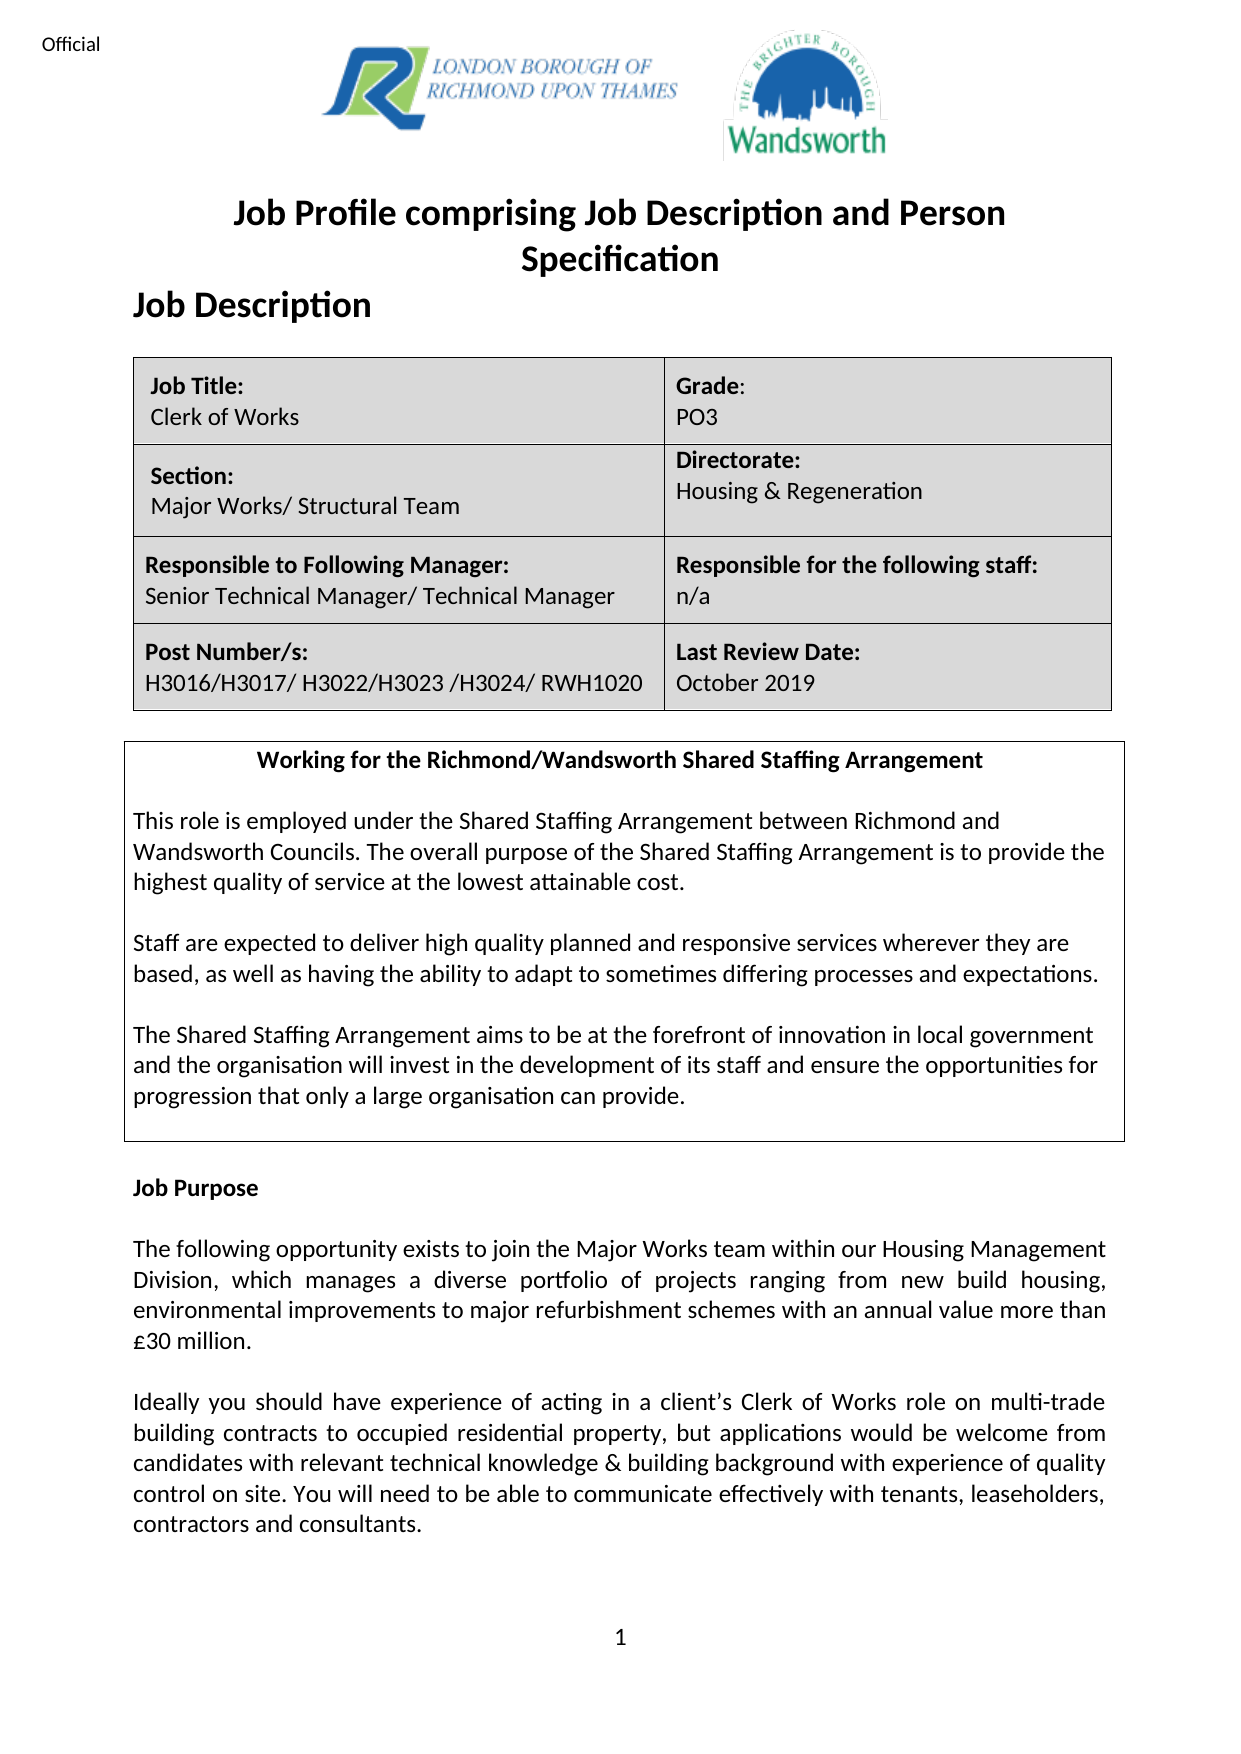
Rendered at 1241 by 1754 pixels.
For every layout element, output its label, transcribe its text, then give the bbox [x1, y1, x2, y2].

text Job Purpose [133, 1172, 1107, 1203]
text The following opportunity exists to join the Major Works team within our Housing Management Division, which manages a diverse portfolio of projects ranging from new build housing, environmental improvements to major refurbishment schemes with an annual value more than £30 million. [133, 1233, 1108, 1356]
text This role is employed under the Shared Staffing Arrangement between Richmond and Wandsworth Councils. The overall purpose of the Shared Staffing Arrangement is to provide the highest quality of service at the lowest attainable cost. [133, 805, 1107, 897]
table_cell Last Review Date: October 2019 [665, 624, 1111, 709]
table_header Grade: PO3 [665, 358, 1111, 443]
text The Shared Staffing Arrangement aims to be at the forefront of innovation in local government and the organisation will invest in the development of its staff and ensure the opportunities for progression that only a large organisation can provide. [133, 1019, 1107, 1110]
text Job Description [133, 281, 1107, 326]
text Working for the Richmond/Wandsworth Shared Staffing Arrangement [125, 742, 1124, 775]
table_cell Responsible to Following Manager: Senior Technical Manager/ Technical Manager [134, 537, 664, 623]
table_cell Post Number/s: H3016/H3017/ H3022/H3023 /H3024/ RWH1020 [134, 624, 664, 709]
table_cell Directorate: Housing & Regeneration [665, 445, 1111, 536]
text Staff are expected to deliver high quality planned and responsive services wherever they are based, as well as having the ability to adapt to sometimes differing processes and expectations. [133, 927, 1107, 988]
text Job Profile comprising Job Description and Person Specification [133, 189, 1107, 281]
table_cell Responsible for the following staff: n/a [665, 537, 1111, 623]
table_header Job Title: Clerk of Works [134, 358, 664, 443]
table_cell Section: Major Works/ Structural Team [134, 445, 664, 536]
text Ideally you should have experience of acting in a client’s Clerk of Works role on multi-trade building contracts to occupied residential property, but applications would be welcome from candidates with relevant technical knowledge & building background with experience of quality control on site. You will need to be able to communicate effectively with tenants, leaseholders, contractors and consultants. [133, 1386, 1107, 1539]
